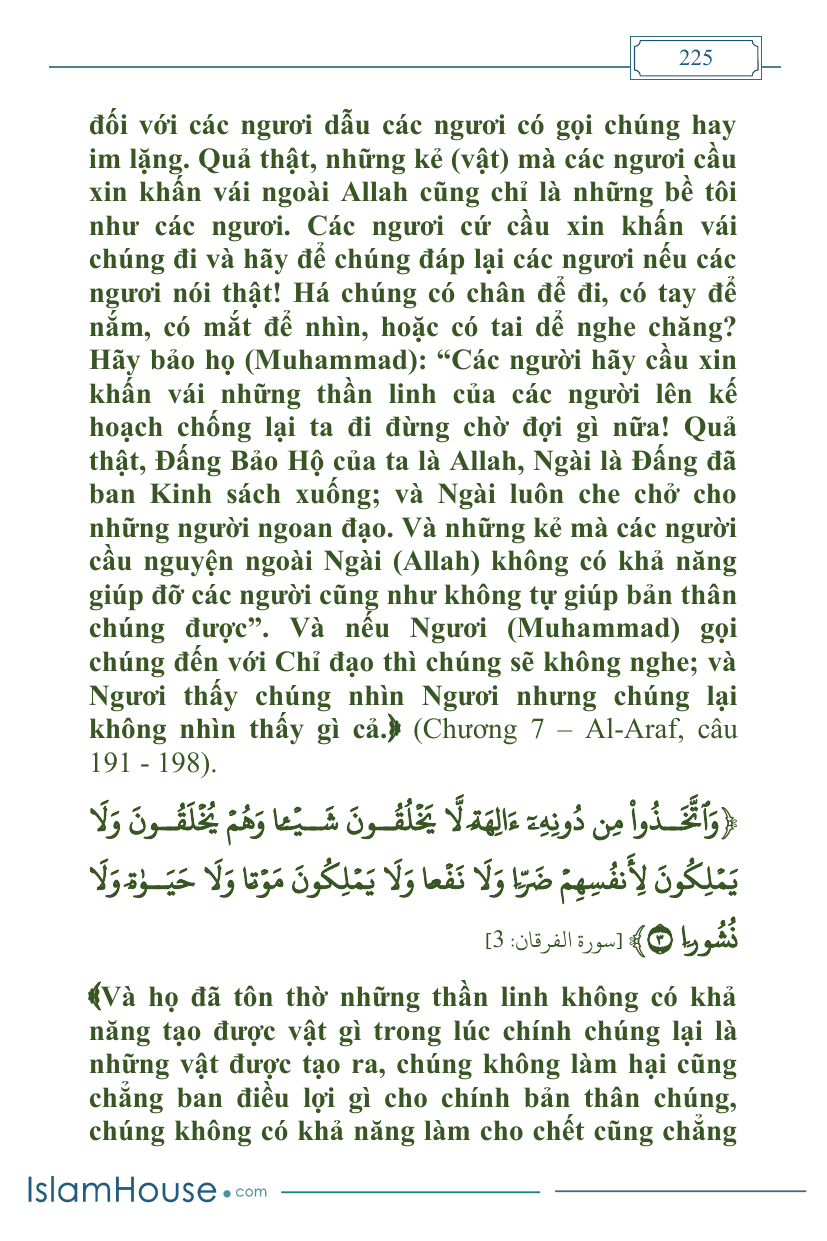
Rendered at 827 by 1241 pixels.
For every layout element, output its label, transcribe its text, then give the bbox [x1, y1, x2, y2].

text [88, 107, 738, 778]
picture [20, 1171, 541, 1209]
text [88, 979, 738, 1147]
text ﴿وَٱتَّخَذُواْ مِن دُونِهِۦٓ ءَالِهَةٗ لَّا يَخۡلُقُونَ شَيۡ‍ٔٗا وَهُمۡ يُخۡلَقُونَ وَلَا يَمۡلِكُونَ لِأَنفُسِهِمۡ ضَرّٗا وَلَا نَفۡعٗا وَلَا يَمۡلِكُونَ مَوۡتٗا وَلَا حَيَوٰةٗ وَلَا نُشُورٗا ٣﴾ [سورة الفرقان: 3] [89, 791, 739, 967]
picture [548, 1170, 807, 1208]
